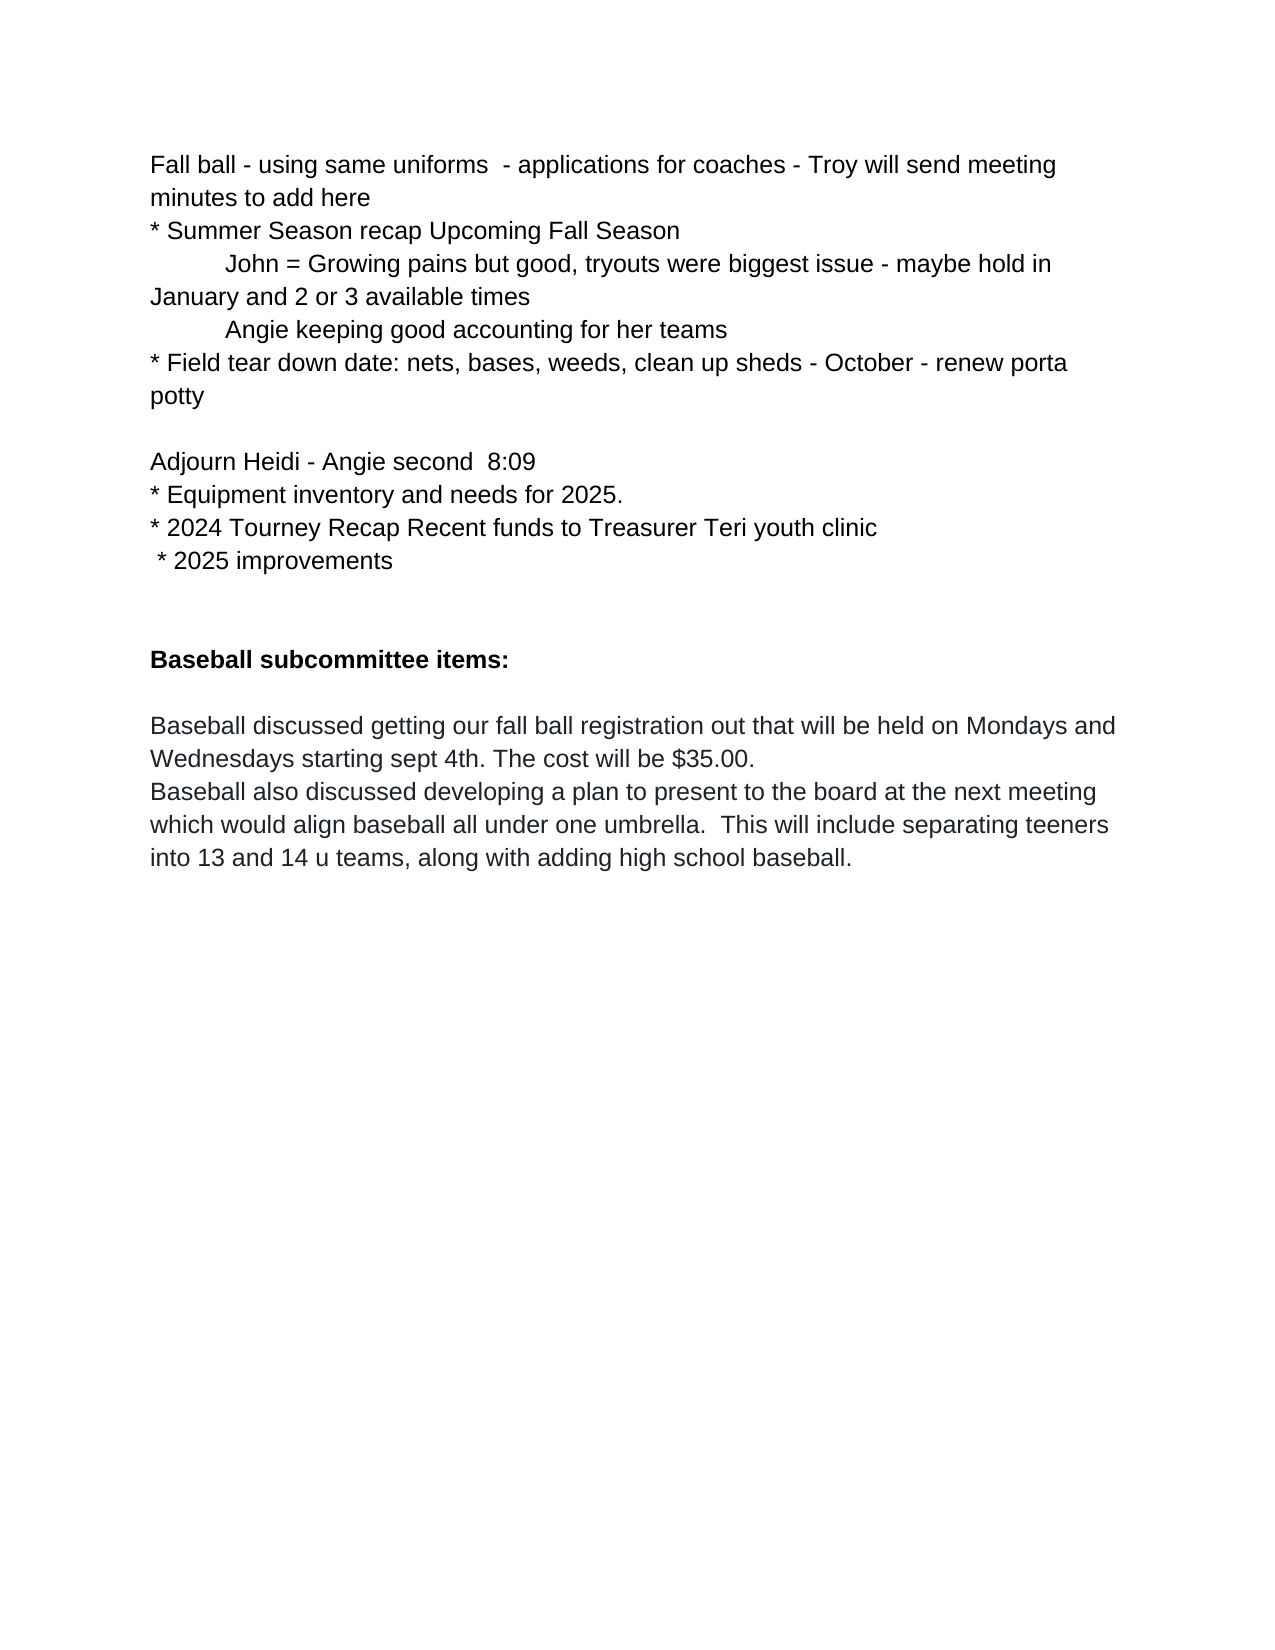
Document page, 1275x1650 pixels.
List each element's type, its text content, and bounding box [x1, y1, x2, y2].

text Baseball subcommittee items: [150, 645, 1125, 674]
text John = Growing pains but good, tryouts were biggest issue - maybe hold in January and 2 or 3 available times [150, 249, 1125, 311]
text * Summer Season recap Upcoming Fall Season [150, 216, 1125, 245]
text * Equipment inventory and needs for 2025. [150, 480, 1125, 509]
text * 2025 improvements [150, 546, 1125, 575]
text * Field tear down date: nets, bases, weeds, clean up sheds - October - renew porta potty [150, 348, 1125, 410]
text Fall ball - using same uniforms - applications for coaches - Troy will send meeting minutes to add here [150, 150, 1125, 212]
text Baseball discussed getting our fall ball registration out that will be held on Mondays and Wednesdays starting sept 4th. The cost will be $35.00. [150, 711, 1125, 773]
text Baseball also discussed developing a plan to present to the board at the next meeting which would align baseball all under one umbrella. This will include separating teeners into 13 and 14 u teams, along with adding high school baseball. [150, 777, 1125, 872]
text * 2024 Tourney Recap Recent funds to Treasurer Teri youth clinic [150, 513, 1125, 542]
text Angie keeping good accounting for her teams [150, 315, 1125, 344]
text Adjourn Heidi - Angie second 8:09 [150, 447, 1125, 476]
